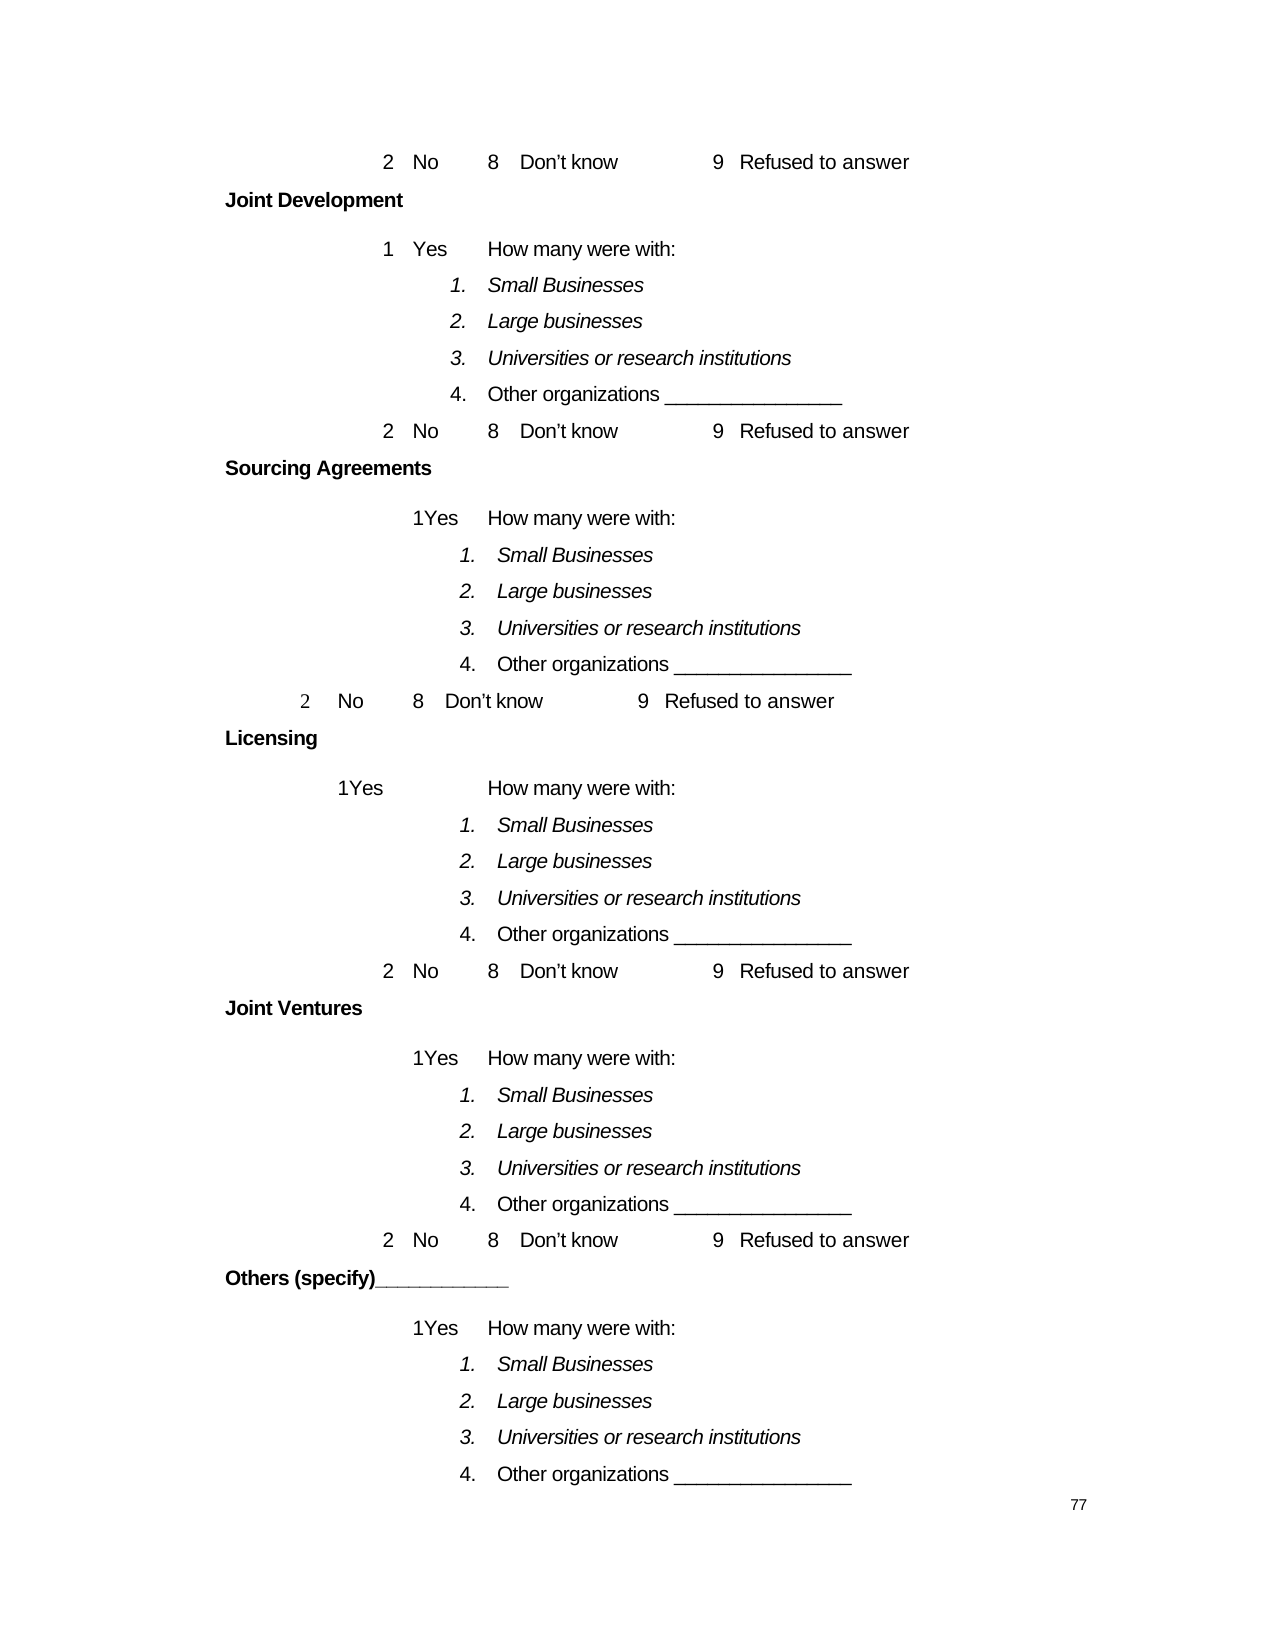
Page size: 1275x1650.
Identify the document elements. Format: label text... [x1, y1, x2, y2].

list Small Businesses [459, 1082, 1087, 1106]
text 1Yes How many were with: [412, 1315, 1087, 1340]
list No 8 Don’t know 9 Refused to answer [300, 688, 1087, 713]
list Small Businesses [459, 543, 1087, 567]
text 1Yes How many were with: [412, 505, 1087, 530]
list Small Businesses [459, 813, 1087, 837]
list Other organizations ________________ [459, 922, 1087, 946]
list Small Businesses [459, 1352, 1087, 1376]
list Universities or research institutions [459, 616, 1087, 639]
list Large businesses [459, 1119, 1087, 1143]
list Other organizations ________________ [459, 1192, 1087, 1216]
text Others (specify)____________ [225, 1265, 1087, 1290]
text Sourcing Agreements [225, 455, 1087, 480]
list Universities or research institutions [450, 346, 1087, 370]
text Licensing [225, 725, 1087, 750]
list Universities or research institutions [459, 886, 1087, 909]
text 1Yes How many were with: [300, 775, 1087, 800]
list Other organizations ________________ [450, 382, 1087, 406]
list Other organizations ________________ [459, 652, 1087, 676]
list No 8 Don’t know 9 Refused to answer [394, 1228, 1087, 1252]
text Joint Development [225, 186, 1087, 211]
list Universities or research institutions [459, 1425, 1087, 1449]
list Large businesses [459, 579, 1087, 603]
list No 8 Don’t know 9 Refused to answer [394, 150, 1087, 174]
list Small Businesses [450, 273, 1087, 297]
text Joint Ventures [225, 995, 1087, 1020]
list No 8 Don’t know 9 Refused to answer [394, 958, 1087, 982]
text 1Yes How many were with: [412, 1045, 1087, 1070]
list No 8 Don’t know 9 Refused to answer [394, 419, 1087, 443]
list Yes How many were with: [394, 236, 1087, 260]
list Large businesses [459, 849, 1087, 873]
list Large businesses [459, 1389, 1087, 1413]
list Large businesses [450, 309, 1087, 333]
list Universities or research institutions [459, 1155, 1087, 1179]
list Other organizations ________________ [459, 1462, 1087, 1486]
